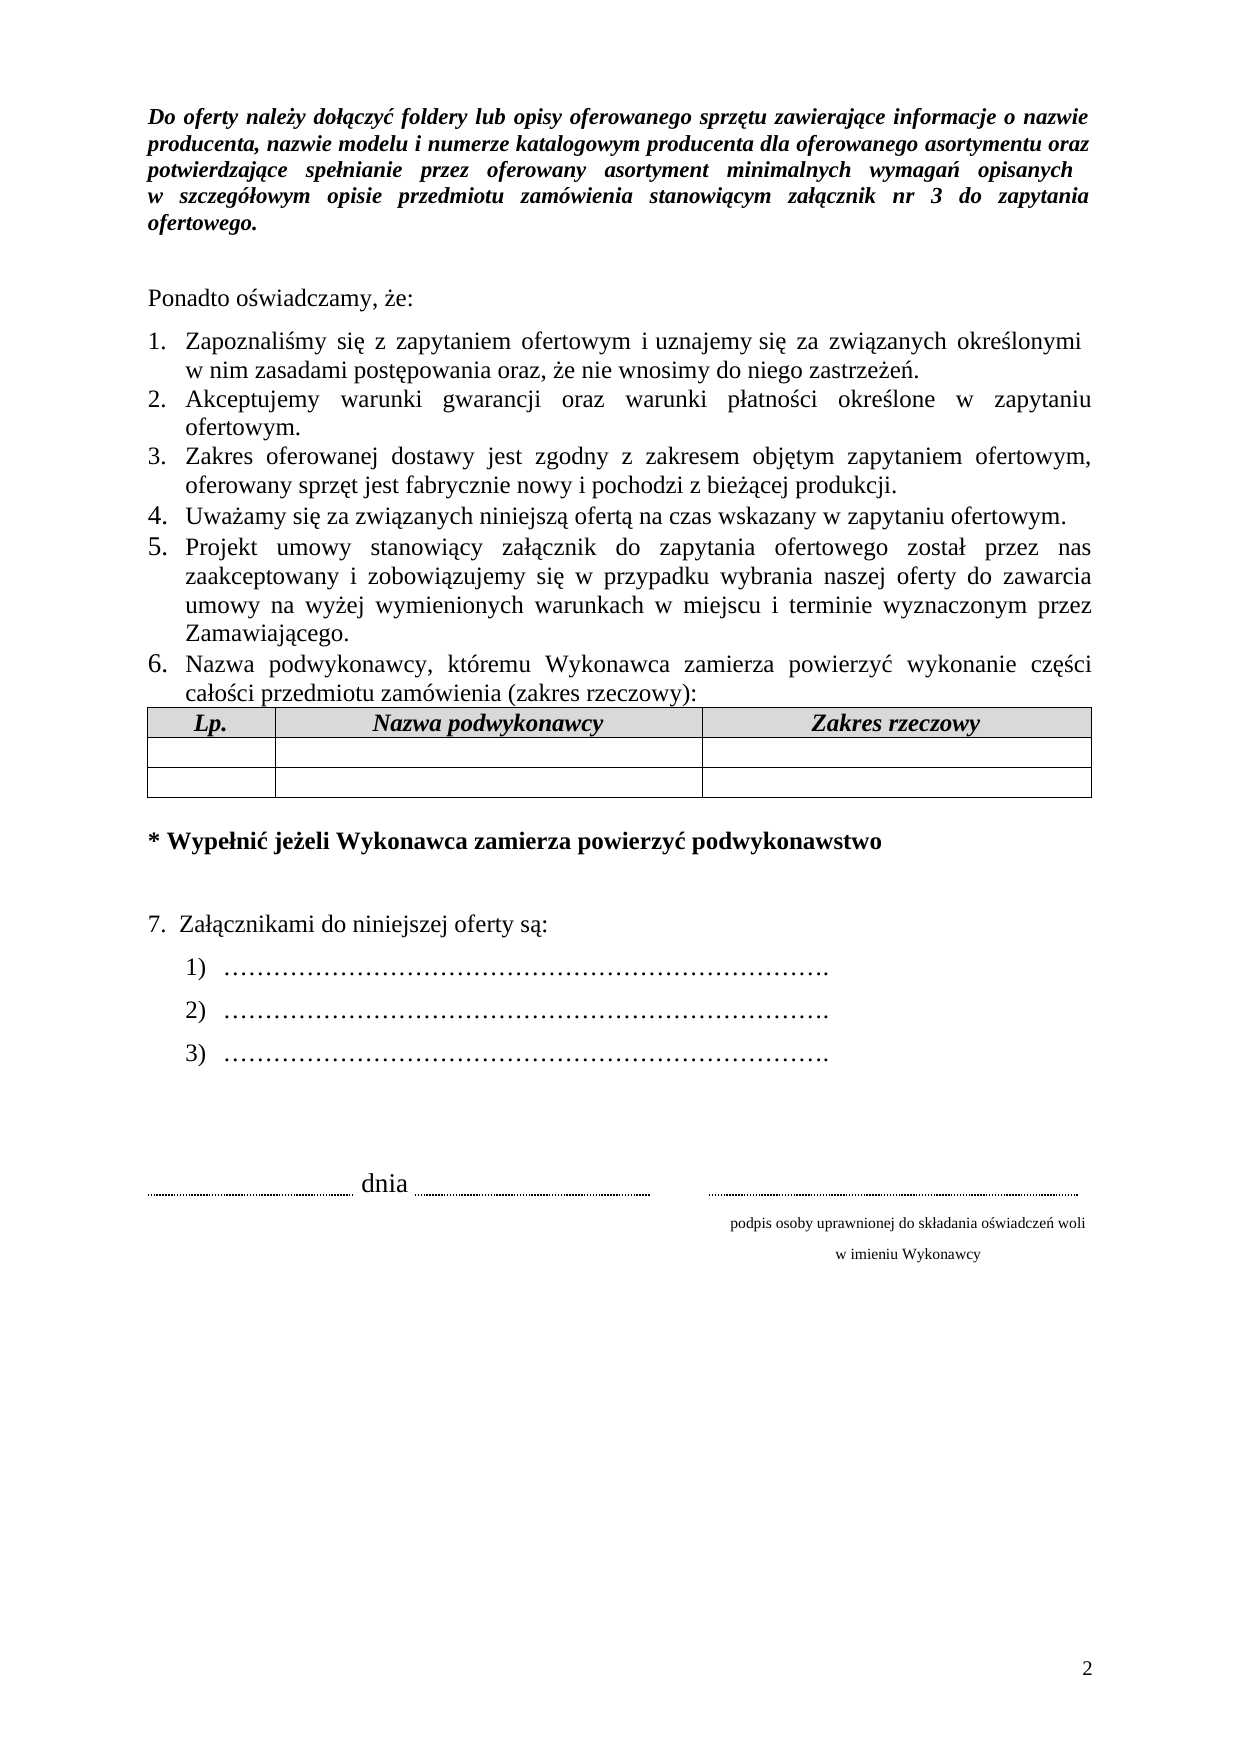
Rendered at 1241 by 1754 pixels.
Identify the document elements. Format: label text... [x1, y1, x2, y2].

list ………………………………………………………………. [185, 995, 1092, 1024]
text podpis osoby uprawnionej do składania oświadczeń woli w imieniu Wykonawcy [724, 1214, 1092, 1276]
list Projekt umowy stanowiący załącznik do zapytania ofertowego został przez nas zaakceptowany i zobowiązujemy się w przypadku wybrania naszej oferty do zawarcia umowy na wyżej wymienionych warunkach w miejscu i terminie wyznaczonym przez Zamawiającego. [148, 530, 1092, 647]
table_cell [148, 738, 275, 767]
list ………………………………………………………………. [185, 1038, 1092, 1067]
list Zapoznaliśmy się z zapytaniem ofertowym i uznajemy się za związanych określonymi w nim zasadami postępowania oraz, że nie wnosimy do niego zastrzeżeń. [148, 326, 1092, 384]
text * Wypełnić jeżeli Wykonawca zamierza powierzyć podwykonawstwo [148, 826, 1092, 855]
table_cell [276, 738, 702, 767]
table_header Lp. [148, 708, 275, 737]
list ………………………………………………………………. [185, 952, 1092, 981]
list Akceptujemy warunki gwarancji oraz warunki płatności określone w zapytaniu ofertowym. [148, 384, 1092, 441]
table_header Nazwa podwykonawcy [276, 708, 702, 737]
text Do oferty należy dołączyć foldery lub opisy oferowanego sprzętu zawierające informacje o nazwie producenta, nazwie modelu i numerze katalogowym producenta dla oferowanego asortymentu oraz potwierdzające spełnianie przez oferowany asortyment minimalnych wymagań opisanych w szczegółowym opisie przedmiotu zamówienia stanowiącym załącznik nr 3 do zapytania ofertowego. [148, 103, 1092, 235]
table_cell [703, 738, 1091, 767]
list Nazwa podwykonawcy, któremu Wykonawca zamierza powierzyć wykonanie części całości przedmiotu zamówienia (zakres rzeczowy): [148, 647, 1092, 707]
text 7. Załącznikami do niniejszej oferty są: [148, 909, 1092, 937]
table_cell [148, 768, 275, 797]
text dnia [148, 1167, 1092, 1198]
text Ponadto oświadczamy, że: [148, 283, 1092, 312]
list Uważamy się za związanych niniejszą ofertą na czas wskazany w zapytaniu ofertowym. [148, 499, 1092, 530]
table_header Zakres rzeczowy [703, 708, 1091, 737]
table_cell [703, 768, 1091, 797]
list Zakres oferowanej dostawy jest zgodny z zakresem objętym zapytaniem ofertowym, oferowany sprzęt jest fabrycznie nowy i pochodzi z bieżącej produkcji. [148, 441, 1092, 499]
table_cell [276, 768, 702, 797]
